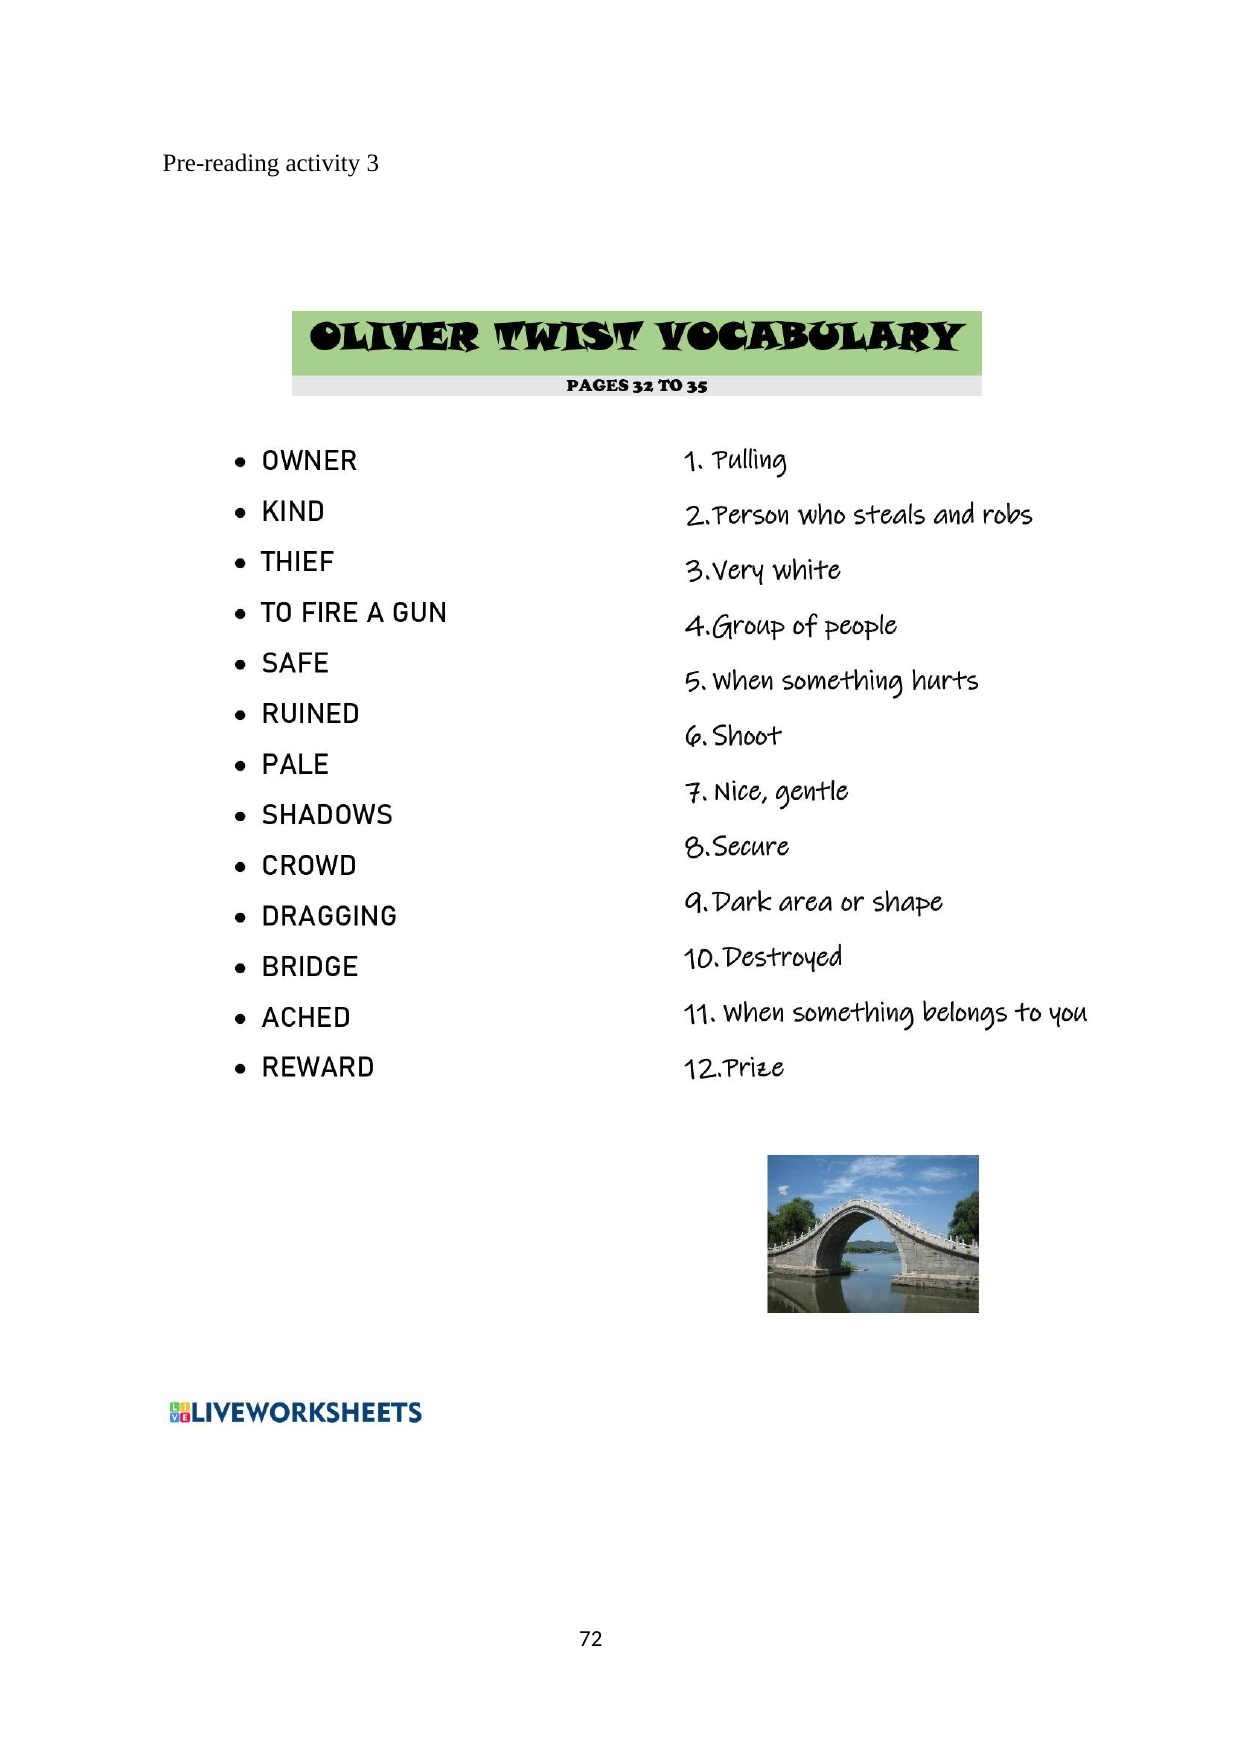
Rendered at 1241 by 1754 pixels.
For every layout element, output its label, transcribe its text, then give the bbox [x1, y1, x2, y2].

picture [162, 201, 1111, 1429]
text Pre-reading activity 3 [162, 148, 1063, 176]
